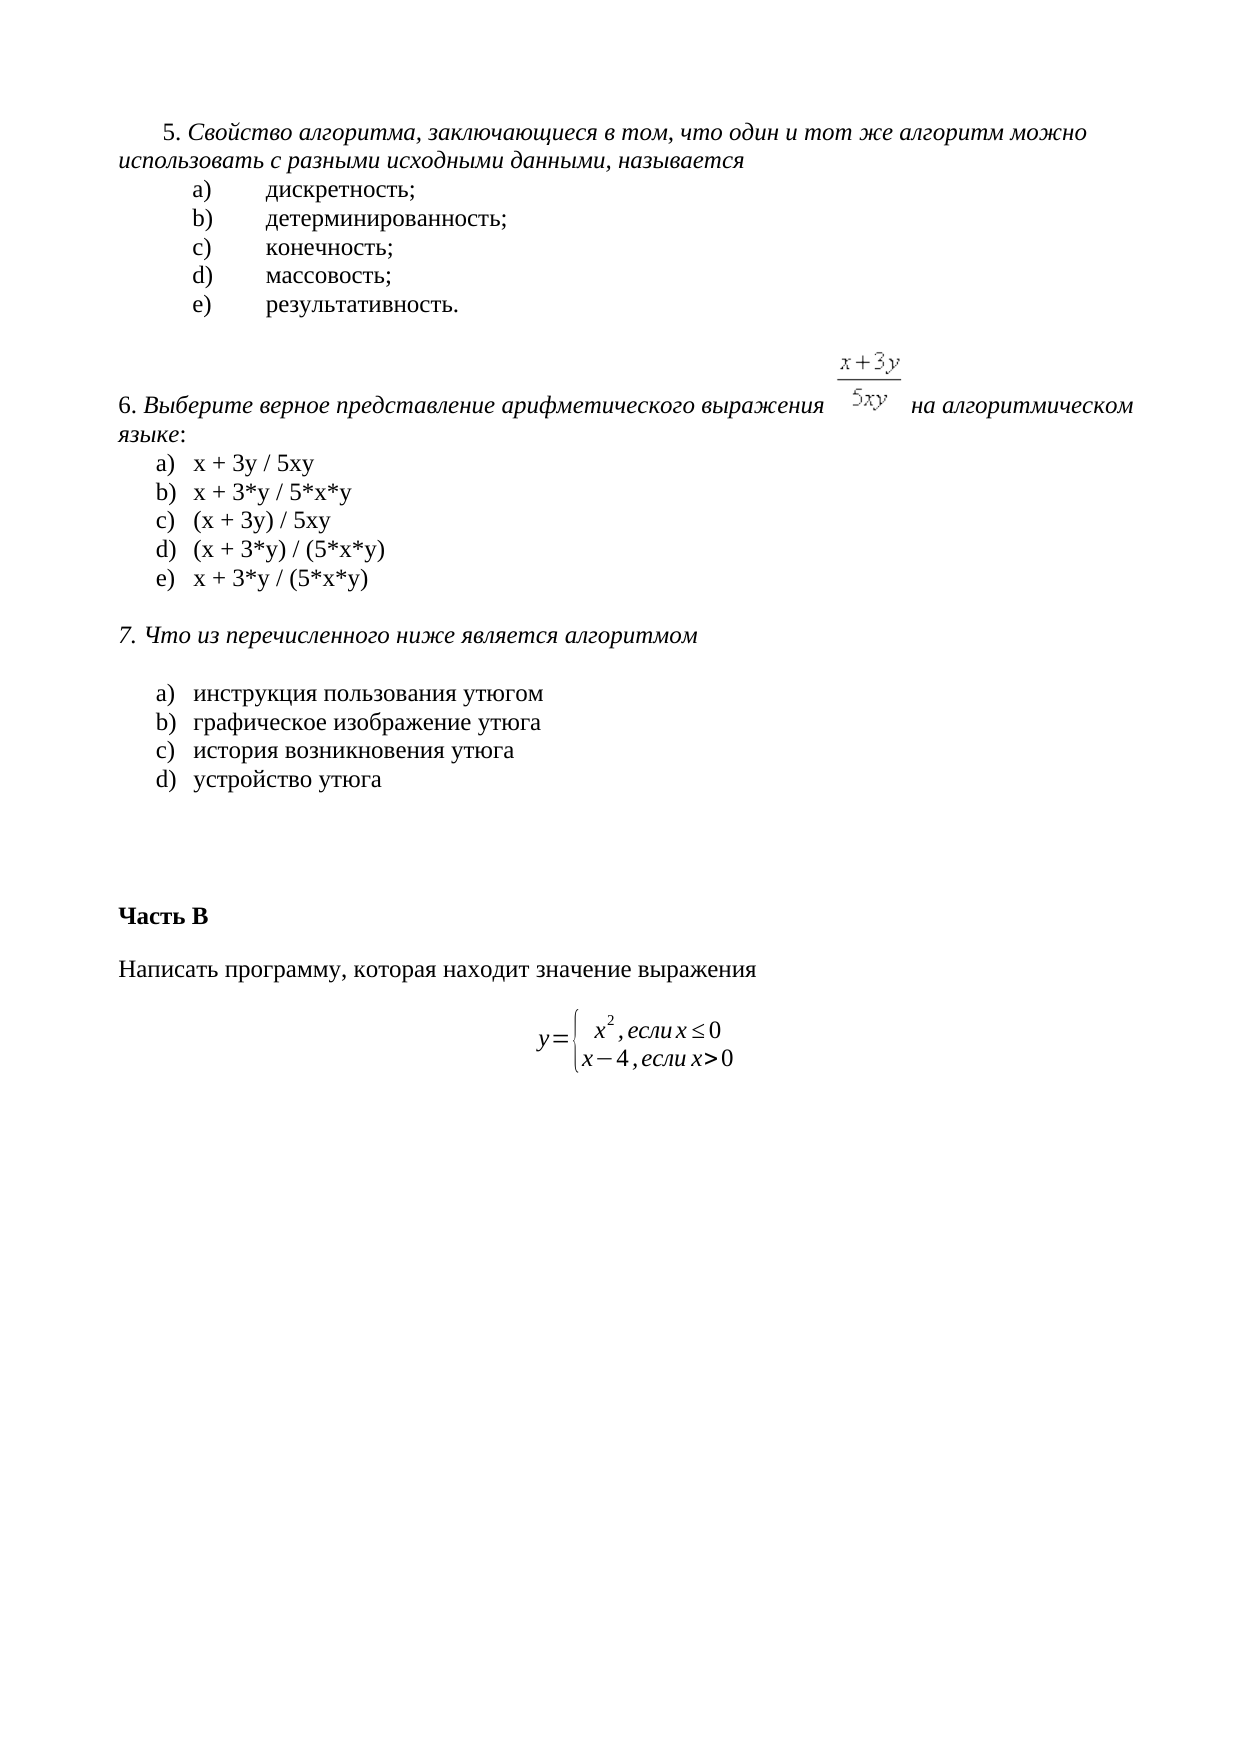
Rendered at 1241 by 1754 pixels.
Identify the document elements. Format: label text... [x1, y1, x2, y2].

list история возникновения утюга [156, 736, 1152, 764]
text 6. Выберите верное представление арифметического выражения на алгоритмическом языке: [118, 347, 1152, 448]
list конечность; [133, 232, 1152, 260]
list графическое изображение утюга [156, 707, 1152, 736]
text 5. Свойство алгоритма, заключающиеся в том, что один и тот же алгоритм можно использовать с разными исходными данными, называется [118, 117, 1152, 174]
list (x + 3y) / 5xy [156, 506, 1152, 534]
list x + 3*y / 5*x*y [156, 477, 1152, 506]
text Написать программу, которая находит значение выражения [118, 954, 1152, 983]
list x + 3*y / (5*x*y) [156, 563, 1152, 592]
list инструкция пользования утюгом [156, 678, 1152, 707]
list детерминированность; [133, 203, 1152, 232]
text Часть В [118, 901, 1152, 929]
list массовость; [133, 260, 1152, 289]
list (x + 3*y) / (5*x*y) [156, 534, 1152, 563]
list результативность. [133, 289, 1152, 318]
list устройство утюга [156, 764, 1152, 793]
picture [831, 346, 911, 414]
list x + 3y / 5xy [156, 448, 1152, 477]
text 7. Что из перечисленного ниже является алгоритмом [118, 621, 1152, 649]
list дискретность; [133, 174, 1152, 203]
